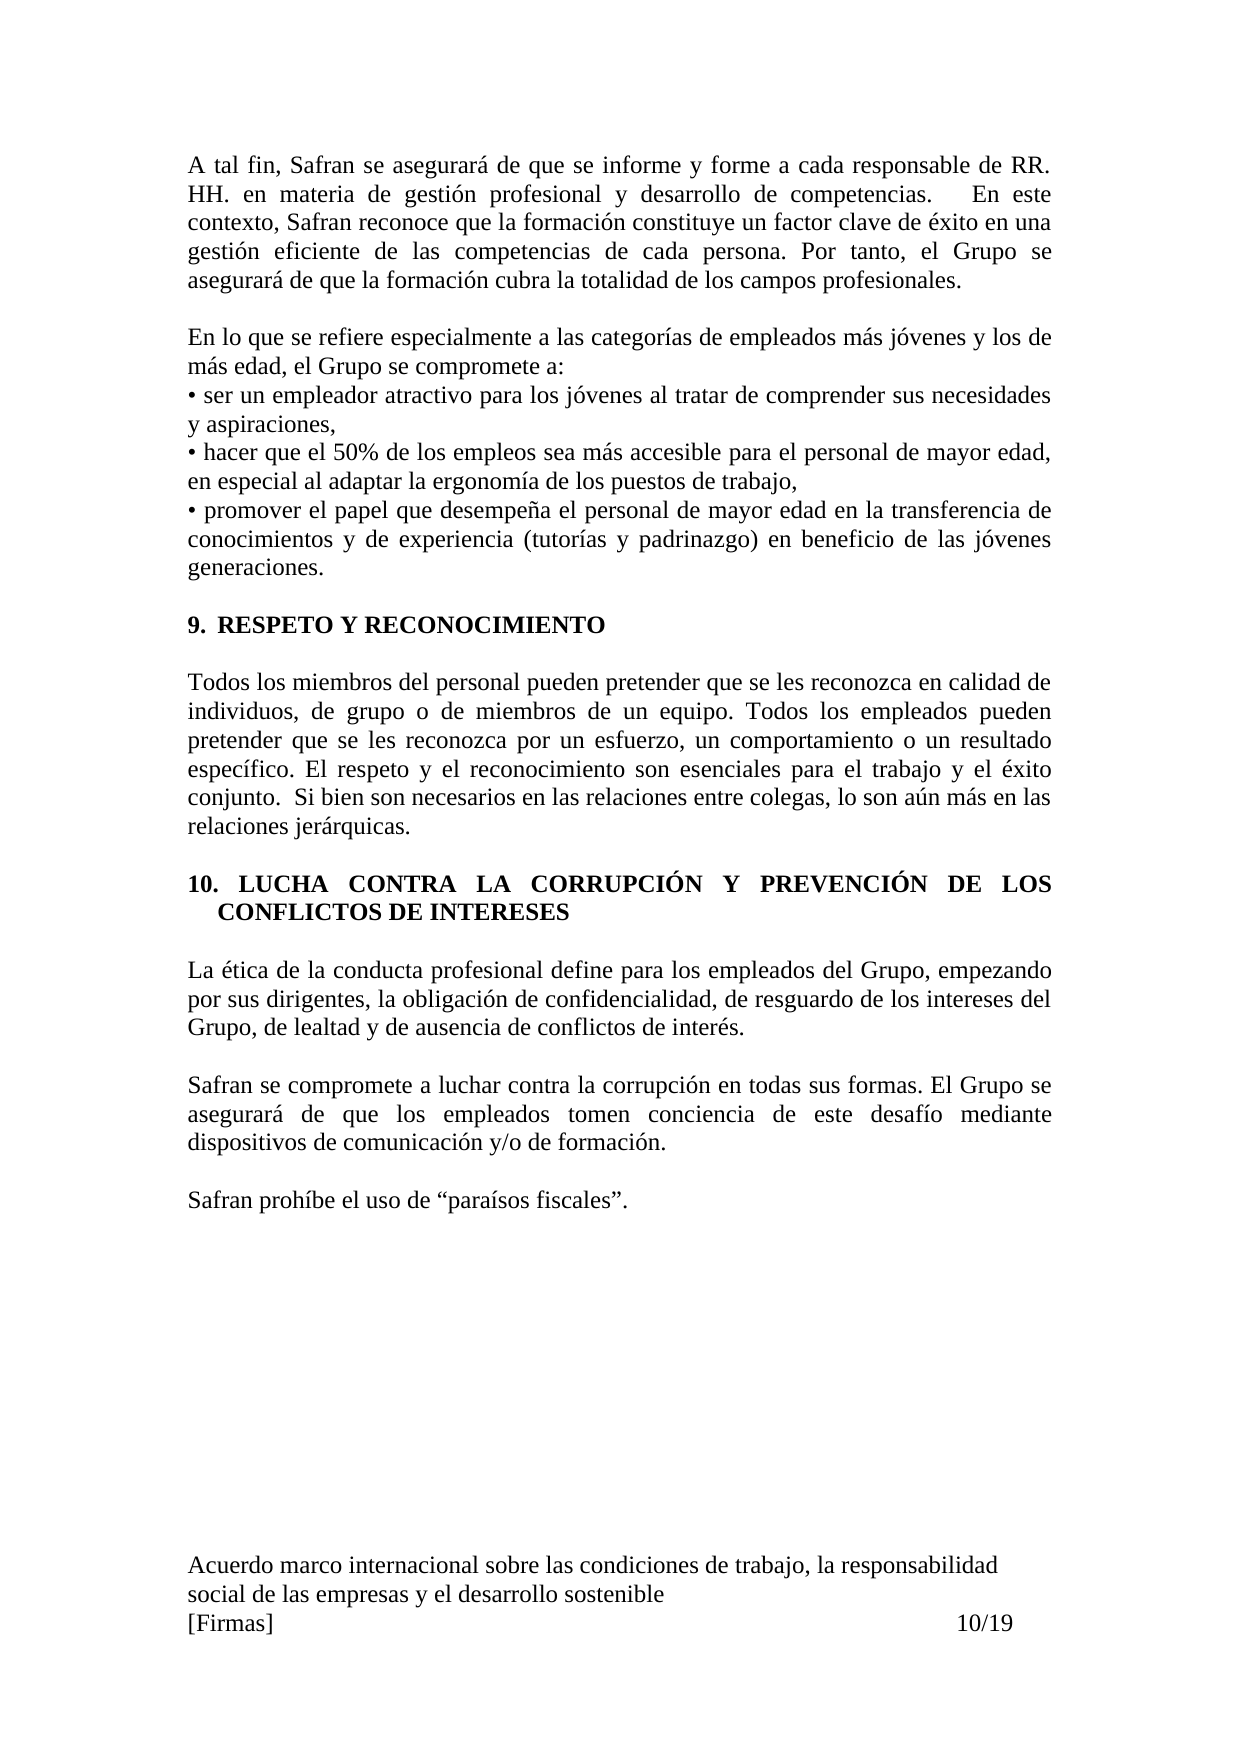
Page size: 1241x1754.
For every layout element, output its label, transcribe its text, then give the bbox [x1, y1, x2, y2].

text • hacer que el 50% de los empleos sea más accesible para el personal de mayor edad, en especial al adaptar la ergonomía de los puestos de trabajo, [187, 437, 1053, 495]
text 10. LUCHA CONTRA LA CORRUPCIÓN Y PREVENCIÓN DE LOS CONFLICTOS DE INTERESES [187, 869, 1053, 926]
text A tal fin, Safran se asegurará de que se informe y forme a cada responsable de RR. HH. en materia de gestión profesional y desarrollo de competencias. En este contexto, Safran reconoce que la formación constituye un factor clave de éxito en una gestión eficiente de las competencias de cada persona. Por tanto, el Grupo se asegurará de que la formación cubra la totalidad de los campos profesionales. [187, 150, 1053, 294]
text 9. RESPETO Y RECONOCIMIENTO [187, 610, 1053, 639]
text En lo que se refiere especialmente a las categorías de empleados más jóvenes y los de más edad, el Grupo se compromete a: [187, 322, 1053, 380]
text Safran se compromete a luchar contra la corrupción en todas sus formas. El Grupo se asegurará de que los empleados tomen conciencia de este desafío mediante dispositivos de comunicación y/o de formación. [187, 1070, 1053, 1156]
text • promover el papel que desempeña el personal de mayor edad en la transferencia de conocimientos y de experiencia (tutorías y padrinazgo) en beneficio de las jóvenes generaciones. [187, 495, 1053, 581]
text • ser un empleador atractivo para los jóvenes al tratar de comprender sus necesidades y aspiraciones, [187, 380, 1053, 437]
text Todos los miembros del personal pueden pretender que se les reconozca en calidad de individuos, de grupo o de miembros de un equipo. Todos los empleados pueden pretender que se les reconozca por un esfuerzo, un comportamiento o un resultado específico. El respeto y el reconocimiento son esenciales para el trabajo y el éxito conjunto. Si bien son necesarios en las relaciones entre colegas, lo son aún más en las relaciones jerárquicas. [187, 667, 1053, 840]
text Safran prohíbe el uso de “paraísos fiscales”. [187, 1185, 1053, 1214]
text La ética de la conducta profesional define para los empleados del Grupo, empezando por sus dirigentes, la obligación de confidencialidad, de resguardo de los intereses del Grupo, de lealtad y de ausencia de conflictos de interés. [187, 955, 1053, 1041]
